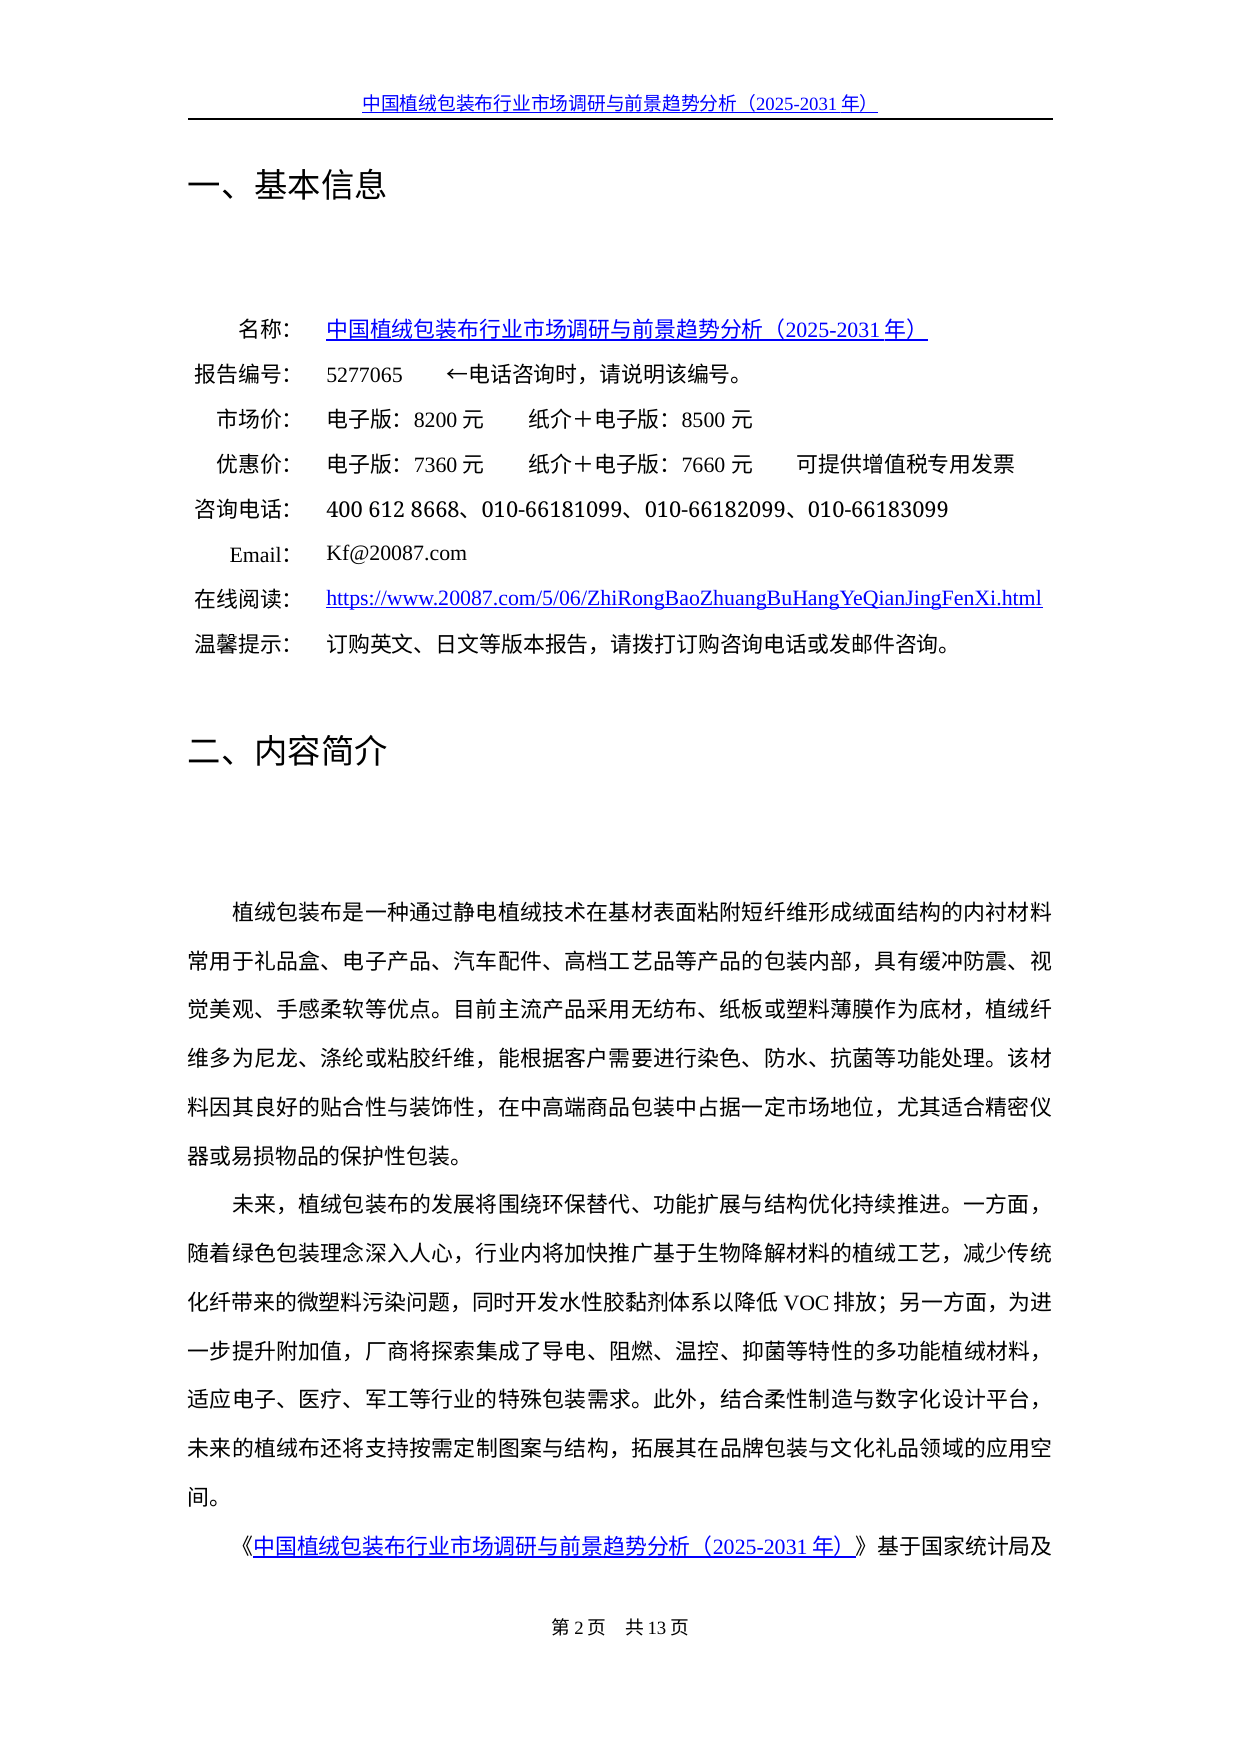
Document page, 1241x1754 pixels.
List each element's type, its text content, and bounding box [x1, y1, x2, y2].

table_cell 电子版：8200 元 纸介＋电子版：8500 元 [315, 402, 1073, 447]
table_cell 5277065 ←电话咨询时，请说明该编号。 [315, 357, 1073, 402]
title 二、内容简介 [187, 717, 1053, 782]
table_cell [315, 582, 1073, 627]
table_header 名称： [167, 312, 315, 357]
table_cell 报告编号： [167, 357, 315, 402]
table_cell 400 612 8668、010-66181099、010-66182099、010-66183099 [315, 492, 1073, 537]
table_cell 优惠价： [167, 447, 315, 492]
table_cell 市场价： [167, 402, 315, 447]
table_cell 电子版：7360 元 纸介＋电子版：7660 元 可提供增值税专用发票 [315, 447, 1073, 492]
table_cell 在线阅读： [167, 582, 315, 627]
title 一、基本信息 [187, 150, 1053, 215]
table_header 中国植绒包装布行业市场调研与前景趋势分析（2025-2031年） [315, 312, 1073, 357]
table_cell 订购英文、日文等版本报告，请拨打订购咨询电话或发邮件咨询。 [315, 627, 1073, 672]
table_cell Kf@20087.com [315, 537, 1073, 582]
table_cell Email： [167, 537, 315, 582]
table_cell 温馨提示： [167, 627, 315, 672]
table_cell 咨询电话： [167, 492, 315, 537]
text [187, 894, 1053, 1561]
